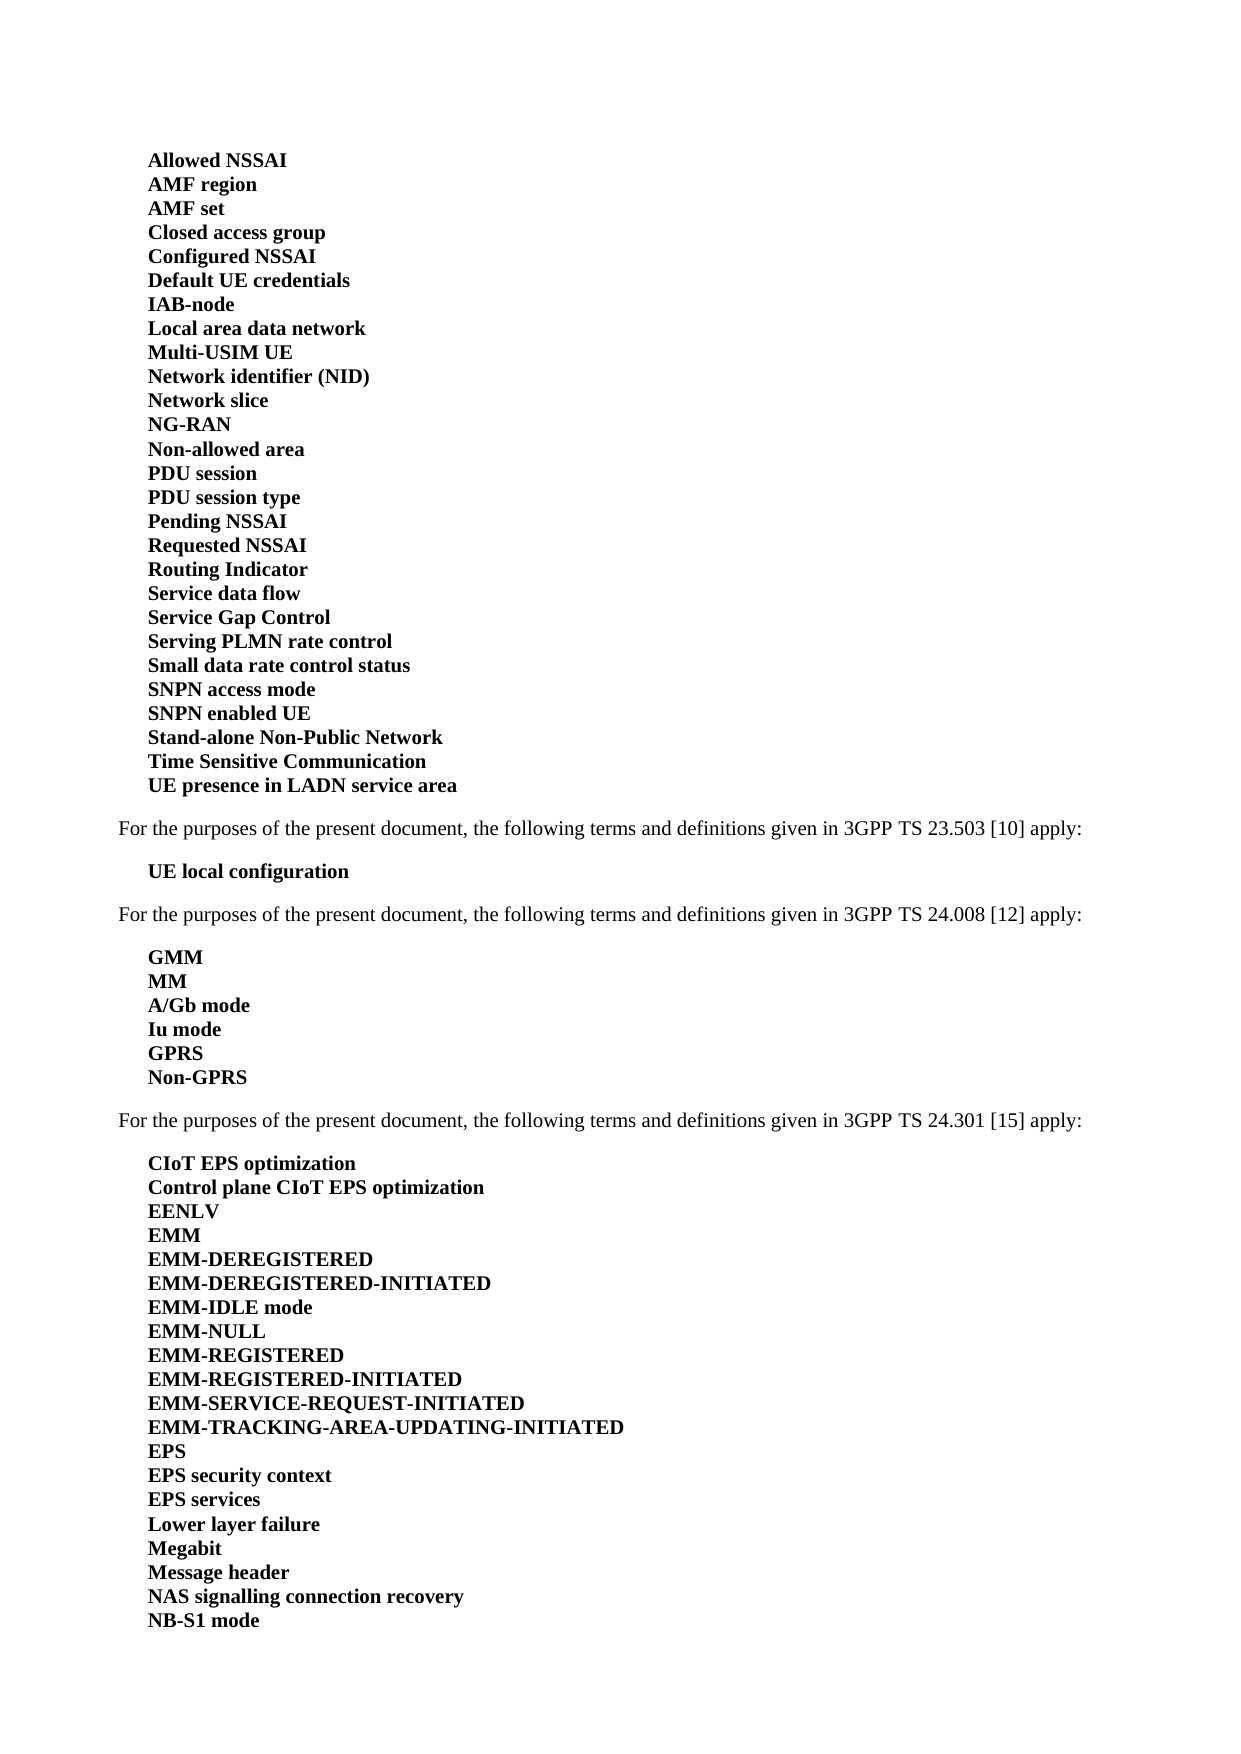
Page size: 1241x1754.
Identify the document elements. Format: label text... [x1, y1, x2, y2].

text EMM-IDLE mode [148, 1295, 1122, 1319]
text Requested NSSAI [148, 533, 1122, 557]
text Time Sensitive Communication [148, 749, 1122, 773]
text Small data rate control status [148, 653, 1122, 677]
text EMM-REGISTERED [148, 1343, 1122, 1367]
text Allowed NSSAI [148, 148, 1122, 172]
text EMM [148, 1223, 1122, 1247]
text NG-RAN [148, 412, 1122, 436]
text IAB-node [148, 292, 1122, 316]
text Default UE credentials [148, 268, 1122, 292]
text Configured NSSAI [148, 244, 1122, 268]
text Pending NSSAI [148, 509, 1122, 533]
text Non-GPRS [148, 1065, 1122, 1089]
text Non-allowed area [148, 436, 1122, 461]
text MM [148, 969, 1122, 993]
text GMM [148, 944, 1122, 969]
text Network identifier (NID) [148, 364, 1122, 388]
text UE presence in LADN service area [148, 773, 1122, 797]
text EMM-NULL [148, 1319, 1122, 1343]
text EMM-DEREGISTERED [148, 1247, 1122, 1271]
text EMM-SERVICE-REQUEST-INITIATED [148, 1391, 1122, 1415]
text AMF region [148, 172, 1122, 196]
text Stand-alone Non-Public Network [148, 725, 1122, 749]
text Closed access group [148, 220, 1122, 244]
text NAS signalling connection recovery [148, 1584, 1122, 1608]
text UE local configuration [148, 859, 1122, 883]
text Network slice [148, 388, 1122, 412]
text Local area data network [148, 316, 1122, 340]
text PDU session type [148, 484, 1122, 509]
text NB-S1 mode [148, 1608, 1122, 1632]
text EENLV [148, 1199, 1122, 1223]
text Service data flow [148, 581, 1122, 605]
text EPS [148, 1439, 1122, 1463]
text PDU session [148, 461, 1122, 484]
text EPS security context [148, 1463, 1122, 1487]
text EMM-TRACKING-AREA-UPDATING-INITIATED [148, 1415, 1122, 1439]
text Message header [148, 1559, 1122, 1584]
text Iu mode [148, 1017, 1122, 1041]
text For the purposes of the present document, the following terms and definitions given in 3GPP TS 23.503 [10] apply: [118, 816, 1122, 840]
text CIoT EPS optimization [148, 1151, 1122, 1174]
text Serving PLMN rate control [148, 629, 1122, 653]
text Multi-USIM UE [148, 340, 1122, 364]
text GPRS [148, 1041, 1122, 1065]
text For the purposes of the present document, the following terms and definitions given in 3GPP TS 24.008 [12] apply: [118, 902, 1122, 926]
text SNPN enabled UE [148, 701, 1122, 725]
text EPS services [148, 1487, 1122, 1511]
text Lower layer failure [148, 1511, 1122, 1536]
text Routing Indicator [148, 557, 1122, 581]
text AMF set [148, 196, 1122, 220]
text Service Gap Control [148, 605, 1122, 629]
text SNPN access mode [148, 677, 1122, 701]
text EMM-REGISTERED-INITIATED [148, 1367, 1122, 1391]
text For the purposes of the present document, the following terms and definitions given in 3GPP TS 24.301 [15] apply: [118, 1108, 1122, 1132]
text EMM-DEREGISTERED-INITIATED [148, 1271, 1122, 1295]
text Megabit [148, 1536, 1122, 1559]
text A/Gb mode [148, 993, 1122, 1017]
text Control plane CIoT EPS optimization [148, 1174, 1122, 1199]
